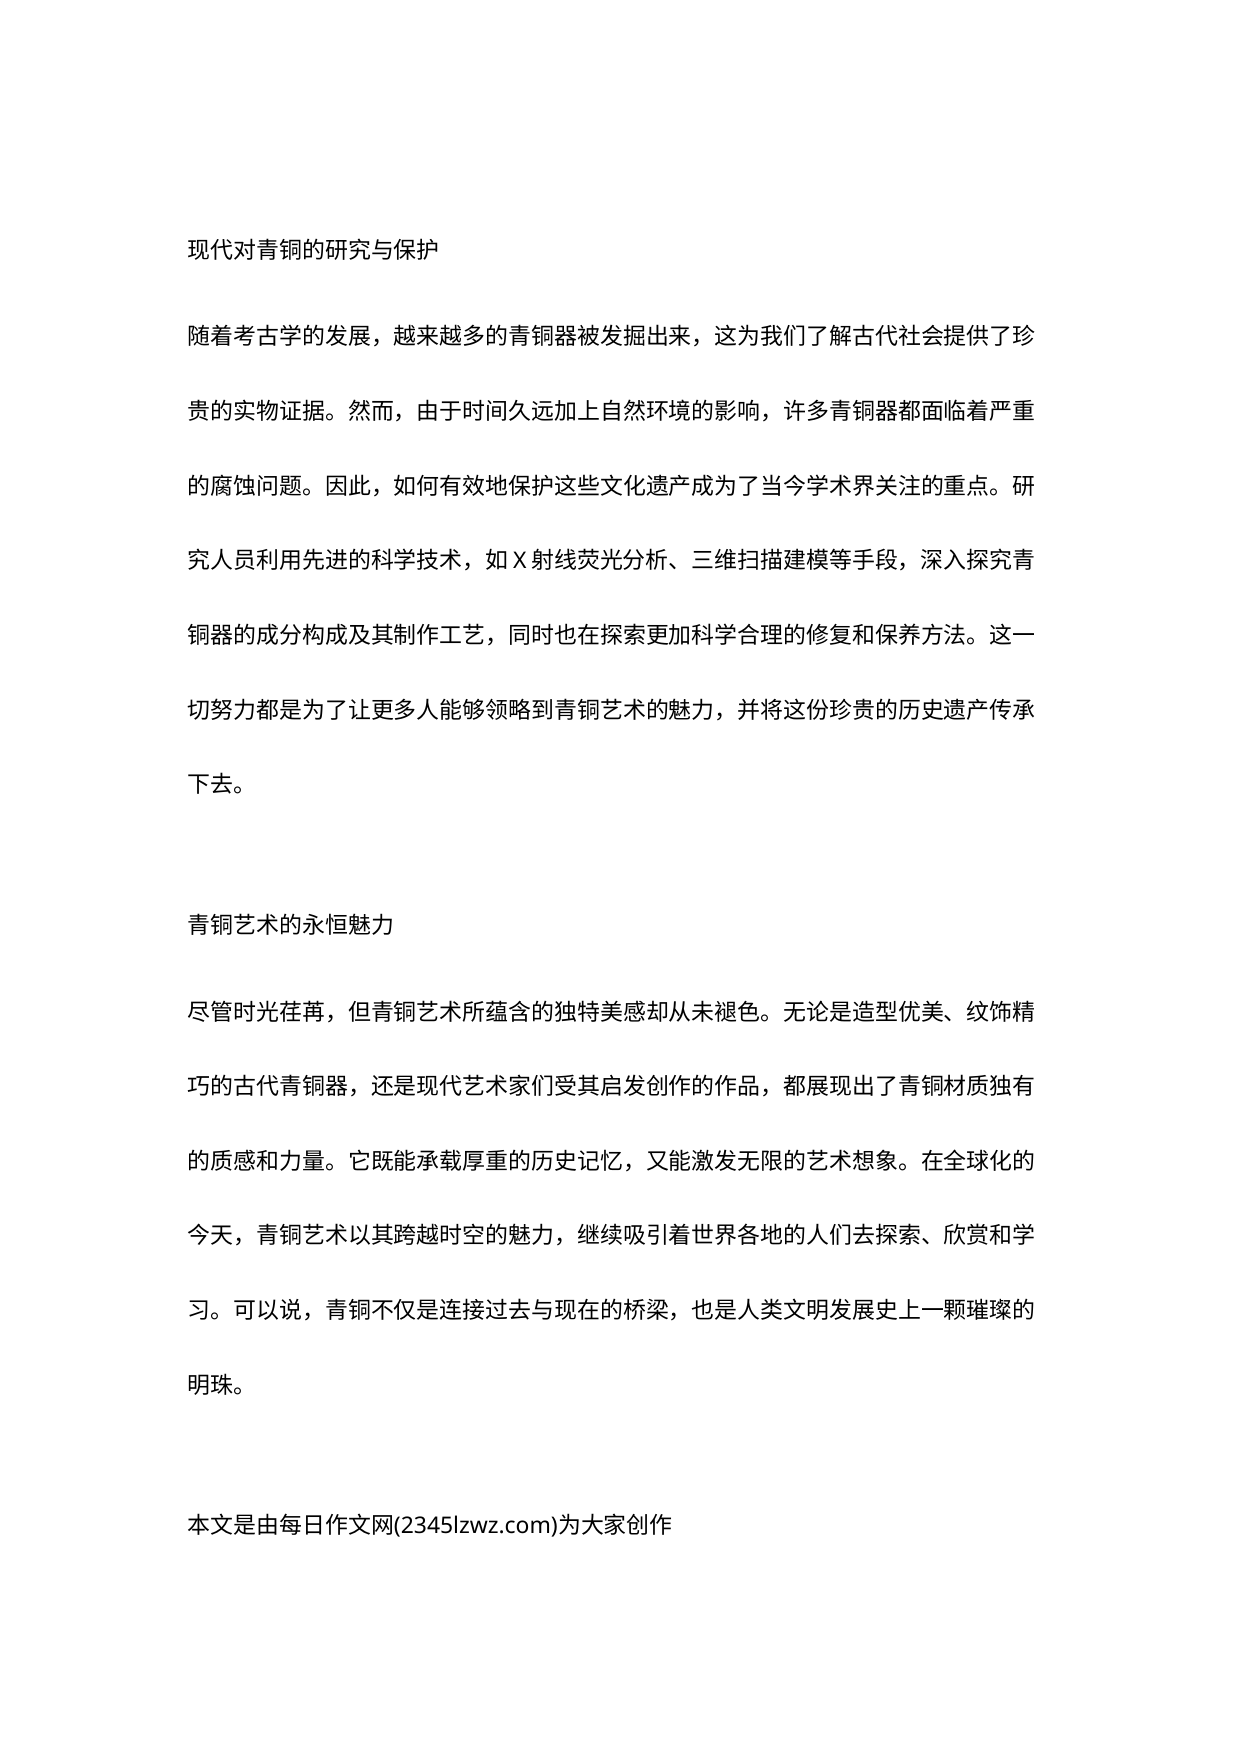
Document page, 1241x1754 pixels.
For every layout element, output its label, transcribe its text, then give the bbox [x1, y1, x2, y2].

text 随着考古学的发展，越来越多的青铜器被发掘出来，这为我们了解古代社会提供了珍贵的实物证据。然而，由于时间久远加上自然环境的影响，许多青铜器都面临着严重的腐蚀问题。因此，如何有效地保护这些文化遗产成为了当今学术界关注的重点。研究人员利用先进的科学技术，如X射线荧光分析、三维扫描建模等手段，深入探究青铜器的成分构成及其制作工艺，同时也在探索更加科学合理的修复和保养方法。这一切努力都是为了让更多人能够领略到青铜艺术的魅力，并将这份珍贵的历史遗产传承下去。 [187, 302, 1053, 816]
text 现代对青铜的研究与保护 [187, 216, 1053, 281]
text 青铜艺术的永恒魅力 [187, 891, 1053, 956]
text 本文是由每日作文网(2345lzwz.com)为大家创作 [187, 1491, 1053, 1556]
text 尽管时光荏苒，但青铜艺术所蕴含的独特美感却从未褪色。无论是造型优美、纹饰精巧的古代青铜器，还是现代艺术家们受其启发创作的作品，都展现出了青铜材质独有的质感和力量。它既能承载厚重的历史记忆，又能激发无限的艺术想象。在全球化的今天，青铜艺术以其跨越时空的魅力，继续吸引着世界各地的人们去探索、欣赏和学习。可以说，青铜不仅是连接过去与现在的桥梁，也是人类文明发展史上一颗璀璨的明珠。 [187, 977, 1053, 1416]
